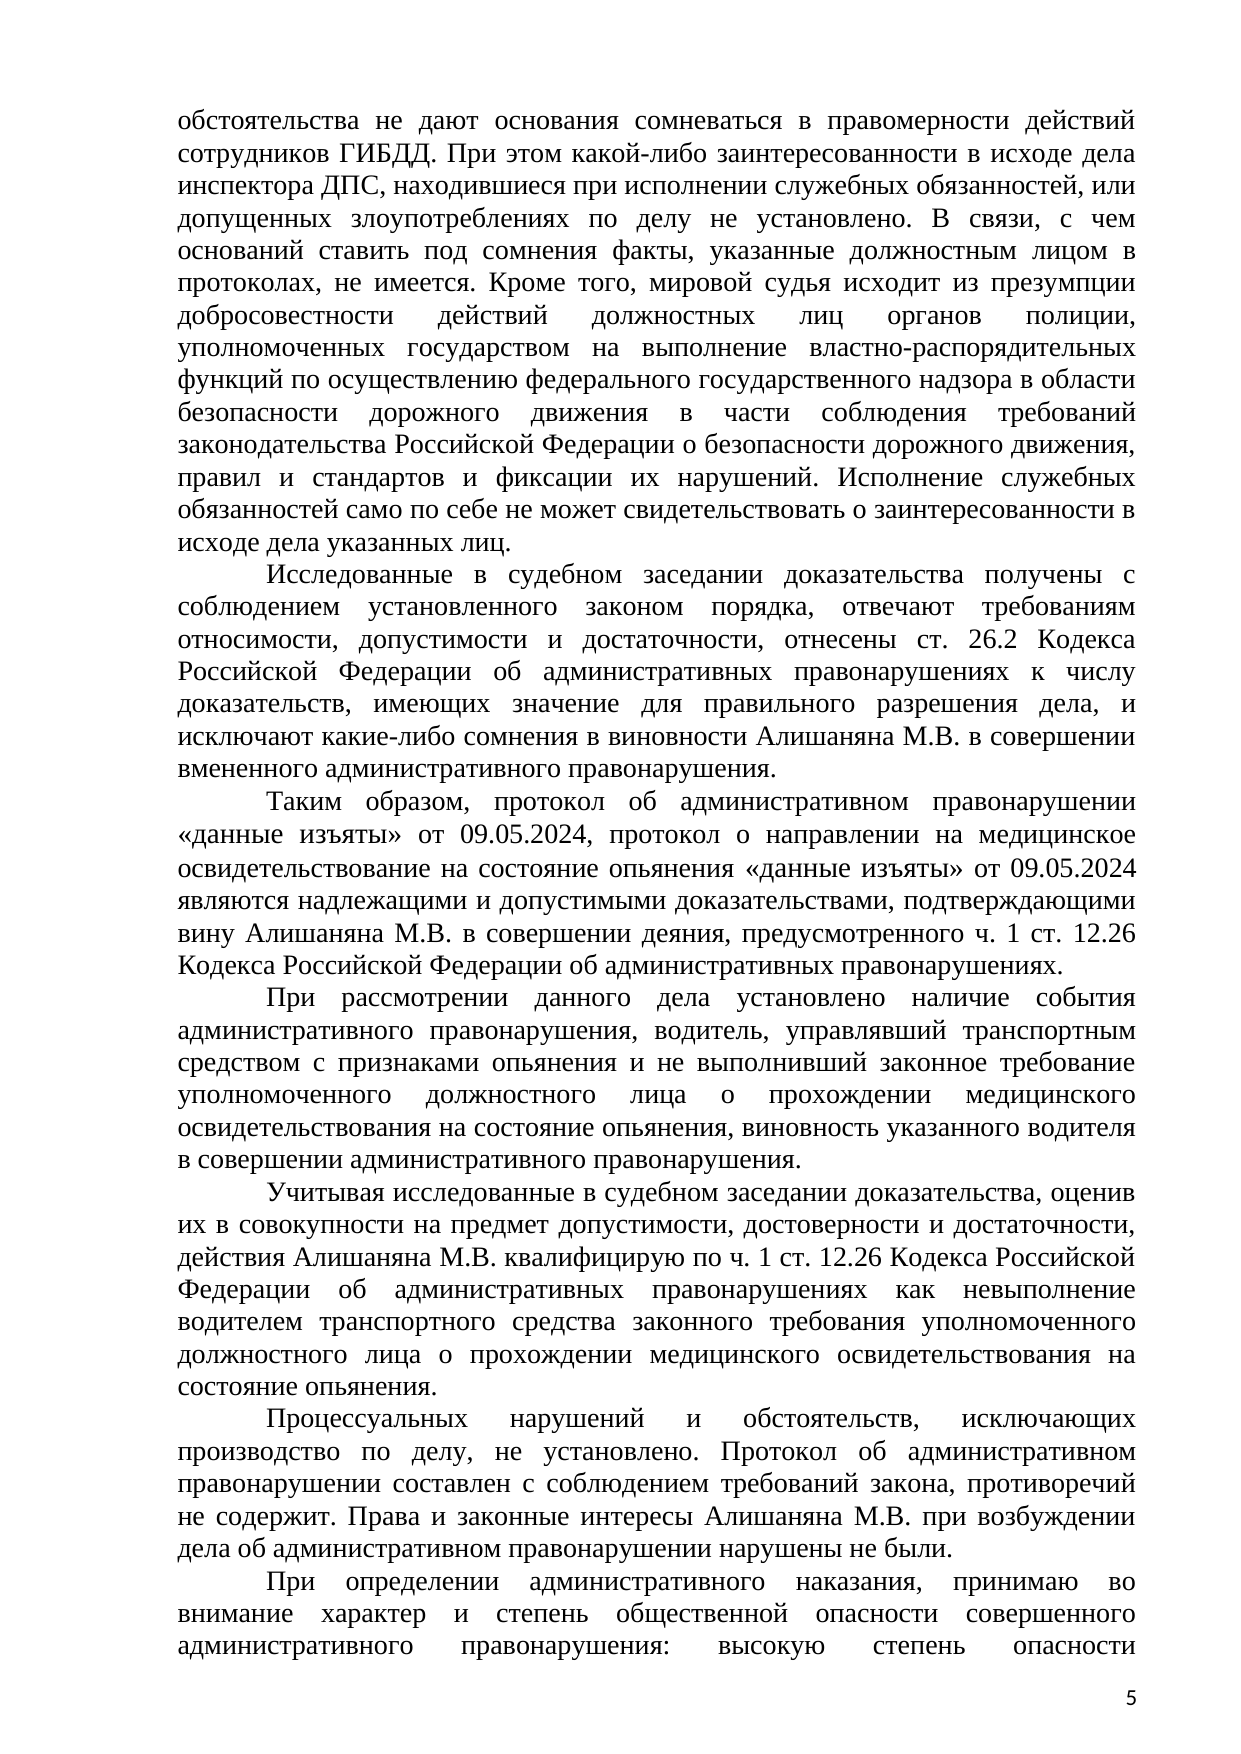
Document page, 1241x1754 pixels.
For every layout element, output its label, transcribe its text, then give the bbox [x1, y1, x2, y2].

text Процессуальных нарушений и обстоятельств, исключающих производство по делу, не установлено. Протокол об административном правонарушении составлен с соблюдением требований закона, противоречий не содержит. Права и законные интересы Алишаняна М.В. при возбуждении дела об административном правонарушении нарушены не были. [177, 1402, 1137, 1563]
text Учитывая исследованные в судебном заседании доказательства, оценив их в совокупности на предмет допустимости, достоверности и достаточности, действия Алишаняна М.В. квалифицирую по ч. 1 ст. 12.26 Кодекса Российской Федерации об административных правонарушениях как невыполнение водителем транспортного средства законного требования уполномоченного должностного лица о прохождении медицинского освидетельствования на состояние опьянения. [177, 1175, 1137, 1402]
text Таким образом, протокол об административном правонарушении «данные изъяты» от 09.05.2024, протокол о направлении на медицинское освидетельствование на состояние опьянения «данные изъяты» от 09.05.2024 являются надлежащими и допустимыми доказательствами, подтверждающими вину Алишаняна М.В. в совершении деяния, предусмотренного ч. 1 ст. 12.26 Кодекса Российской Федерации об административных правонарушениях. [177, 784, 1137, 980]
text Исследованные в судебном заседании доказательства получены с соблюдением установленного законом порядка, отвечают требованиям относимости, допустимости и достаточности, отнесены ст. 26.2 Кодекса Российской Федерации об административных правонарушениях к числу доказательств, имеющих значение для правильного разрешения дела, и исключают какие-либо сомнения в виновности Алишаняна М.В. в совершении вмененного административного правонарушения. [177, 557, 1137, 784]
text При рассмотрении данного дела установлено наличие события административного правонарушения, водитель, управлявший транспортным средством с признаками опьянения и не выполнивший законное требование уполномоченного должностного лица о прохождении медицинского освидетельствования на состояние опьянения, виновность указанного водителя в совершении административного правонарушения. [177, 980, 1137, 1175]
